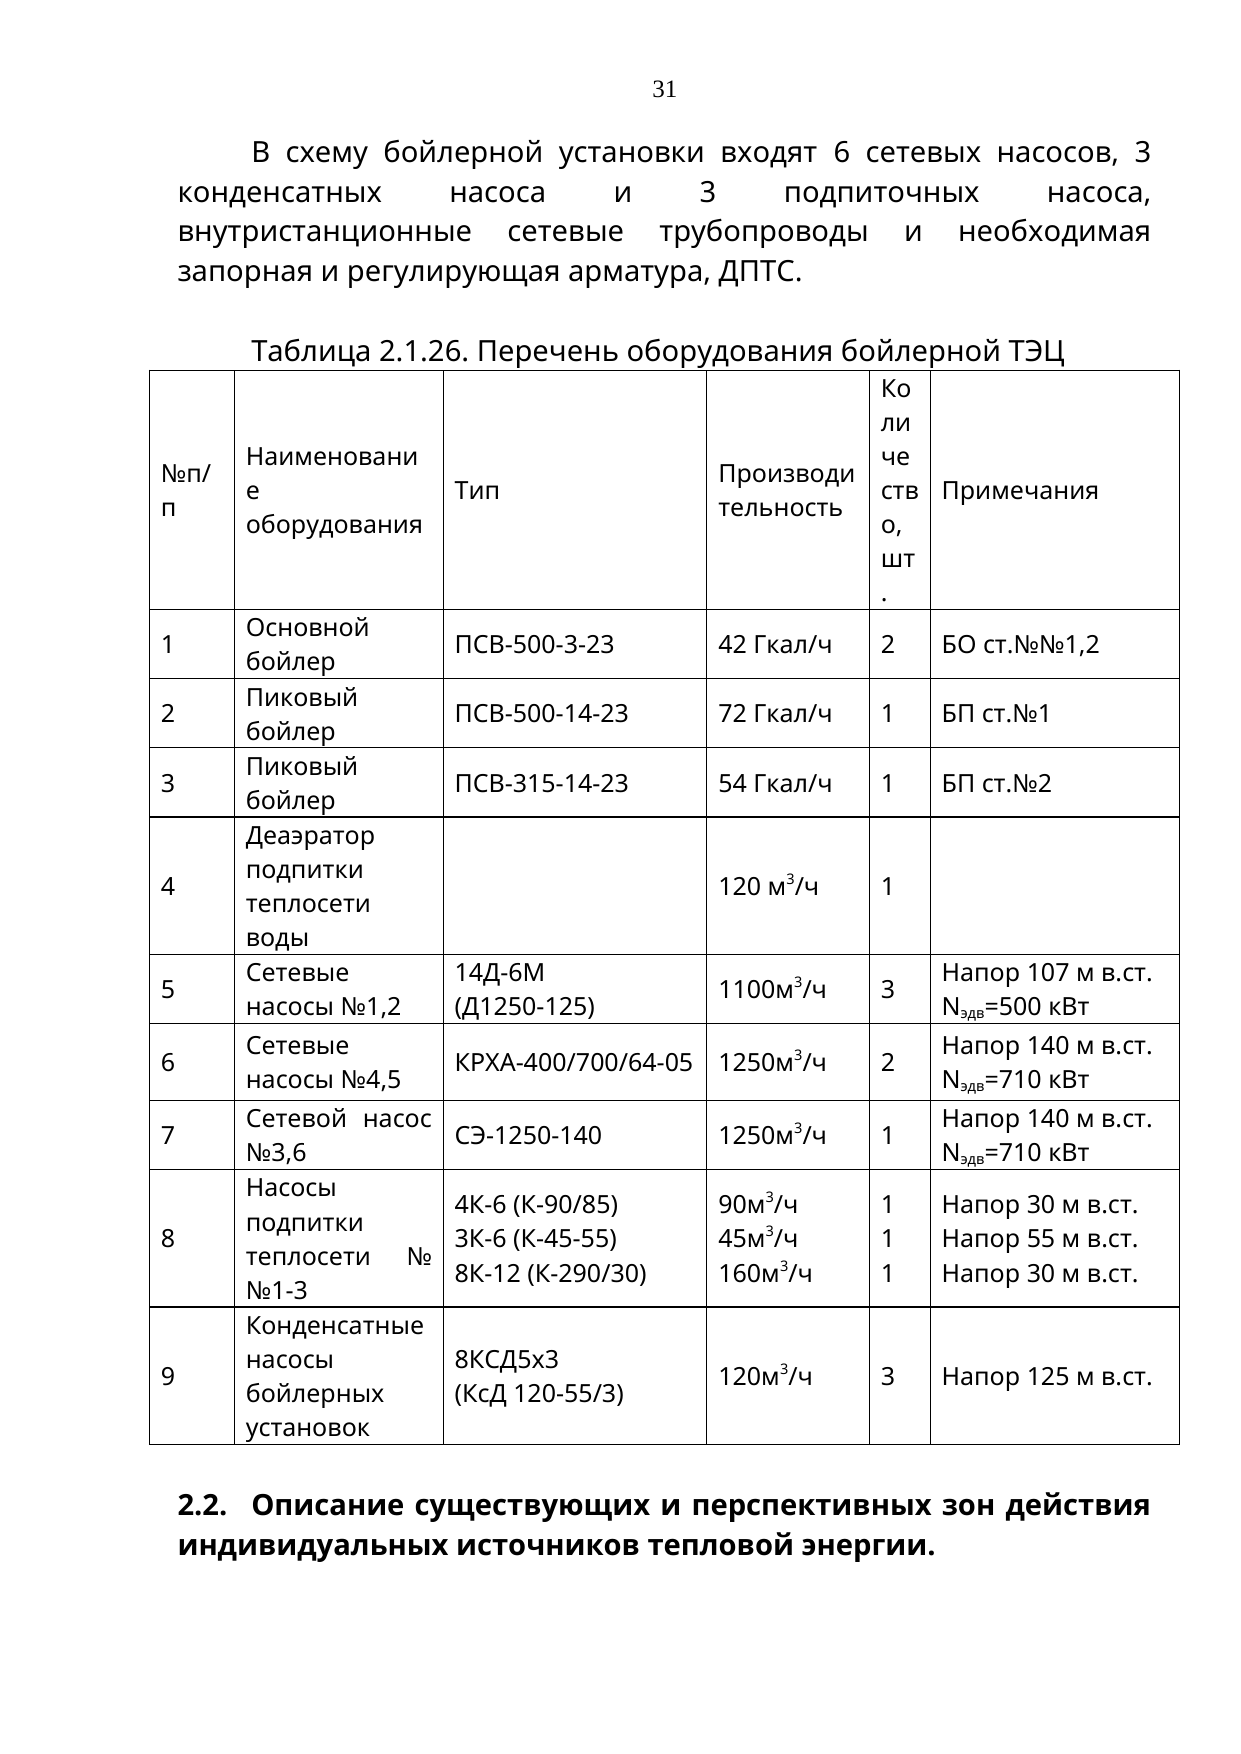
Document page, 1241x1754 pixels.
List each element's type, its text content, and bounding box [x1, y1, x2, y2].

table_cell Сетевые насосы №1,2 [235, 955, 443, 1023]
table_cell 120 м3/ч [707, 818, 869, 954]
table_cell 8 [150, 1170, 234, 1306]
table_cell Напор 107 м в.ст. Nэдв=500 кВт [931, 955, 1179, 1023]
table_cell 1 [870, 1101, 930, 1169]
table_cell Насосы подпитки теплосети №№1-3 [235, 1170, 443, 1306]
table_cell ПСВ-315-14-23 [444, 748, 706, 816]
table_header №п/п [150, 371, 234, 609]
table_cell Пиковый бойлер [235, 679, 443, 747]
table_header Тип [444, 371, 706, 609]
table_cell 2 [870, 1024, 930, 1100]
table_cell Напор 140 м в.ст. Nэдв=710 кВт [931, 1024, 1179, 1100]
table_cell 72 Гкал/ч [707, 679, 869, 747]
table_cell ПСВ-500-14-23 [444, 679, 706, 747]
table_cell БП ст.№2 [931, 748, 1179, 816]
table_cell БП ст.№1 [931, 679, 1179, 747]
table_header Наименование оборудования [235, 371, 443, 609]
table_cell 9 [150, 1308, 234, 1444]
table_cell 3 [150, 748, 234, 816]
table_header Количество, шт. [870, 371, 930, 609]
table_header Производительность [707, 371, 869, 609]
table_cell 1 [150, 610, 234, 678]
table_cell 1250м3/ч [707, 1024, 869, 1100]
table_cell СЭ-1250-140 [444, 1101, 706, 1169]
table_cell 1250м3/ч [707, 1101, 869, 1169]
table_cell 1 [870, 679, 930, 747]
table_cell 5 [150, 955, 234, 1023]
table_cell 8КСД5х3 (КсД 120-55/3) [444, 1308, 706, 1444]
table_cell ПСВ-500-3-23 [444, 610, 706, 678]
table_cell 6 [150, 1024, 234, 1100]
table_cell Сетевой насос №3,6 [235, 1101, 443, 1169]
text Таблица 2.1.26. Перечень оборудования бойлерной ТЭЦ [177, 330, 1152, 369]
list Описание существующих и перспективных зон действия индивидуальных источников тепловой энергии. [177, 1484, 1152, 1564]
table_cell 2 [870, 610, 930, 678]
table_cell Напор 30 м в.ст. Напор 55 м в.ст. Напор 30 м в.ст. [931, 1170, 1179, 1306]
table_cell БО ст.№№1,2 [931, 610, 1179, 678]
table_cell Основной бойлер [235, 610, 443, 678]
table_cell 1 [870, 818, 930, 954]
table_cell Сетевые насосы №4,5 [235, 1024, 443, 1100]
table_cell 1 [870, 748, 930, 816]
table_cell 54 Гкал/ч [707, 748, 869, 816]
table_cell 4К-6 (К-90/85) 3К-6 (К-45-55) 8К-12 (К-290/30) [444, 1170, 706, 1306]
table_cell Напор 140 м в.ст. Nэдв=710 кВт [931, 1101, 1179, 1169]
text В схему бойлерной установки входят 6 сетевых насосов, 3 конденсатных насоса и 3 подпиточных насоса, внутристанционные сетевые трубопроводы и необходимая запорная и регулирующая арматура, ДПТС. [177, 131, 1152, 290]
table_cell Напор 125 м в.ст. [931, 1308, 1179, 1444]
table_cell 2 [150, 679, 234, 747]
table_cell 4 [150, 818, 234, 954]
table_cell 3 [870, 955, 930, 1023]
table_cell [931, 818, 1179, 954]
table_cell Деаэратор подпитки теплосети воды [235, 818, 443, 954]
table_cell 14Д-6М (Д1250-125) [444, 955, 706, 1023]
table_cell 3 [870, 1308, 930, 1444]
table_cell Конденсатные насосы бойлерных установок [235, 1308, 443, 1444]
table_cell 1 1 1 [870, 1170, 930, 1306]
table_header Примечания [931, 371, 1179, 609]
table_cell 120м3/ч [707, 1308, 869, 1444]
table_cell 42 Гкал/ч [707, 610, 869, 678]
table_cell [444, 818, 706, 954]
table_cell 1100м3/ч [707, 955, 869, 1023]
table_cell КРХА-400/700/64-05 [444, 1024, 706, 1100]
table_cell 90м3/ч 45м3/ч 160м3/ч [707, 1170, 869, 1306]
table_cell 7 [150, 1101, 234, 1169]
table_cell Пиковый бойлер [235, 748, 443, 816]
